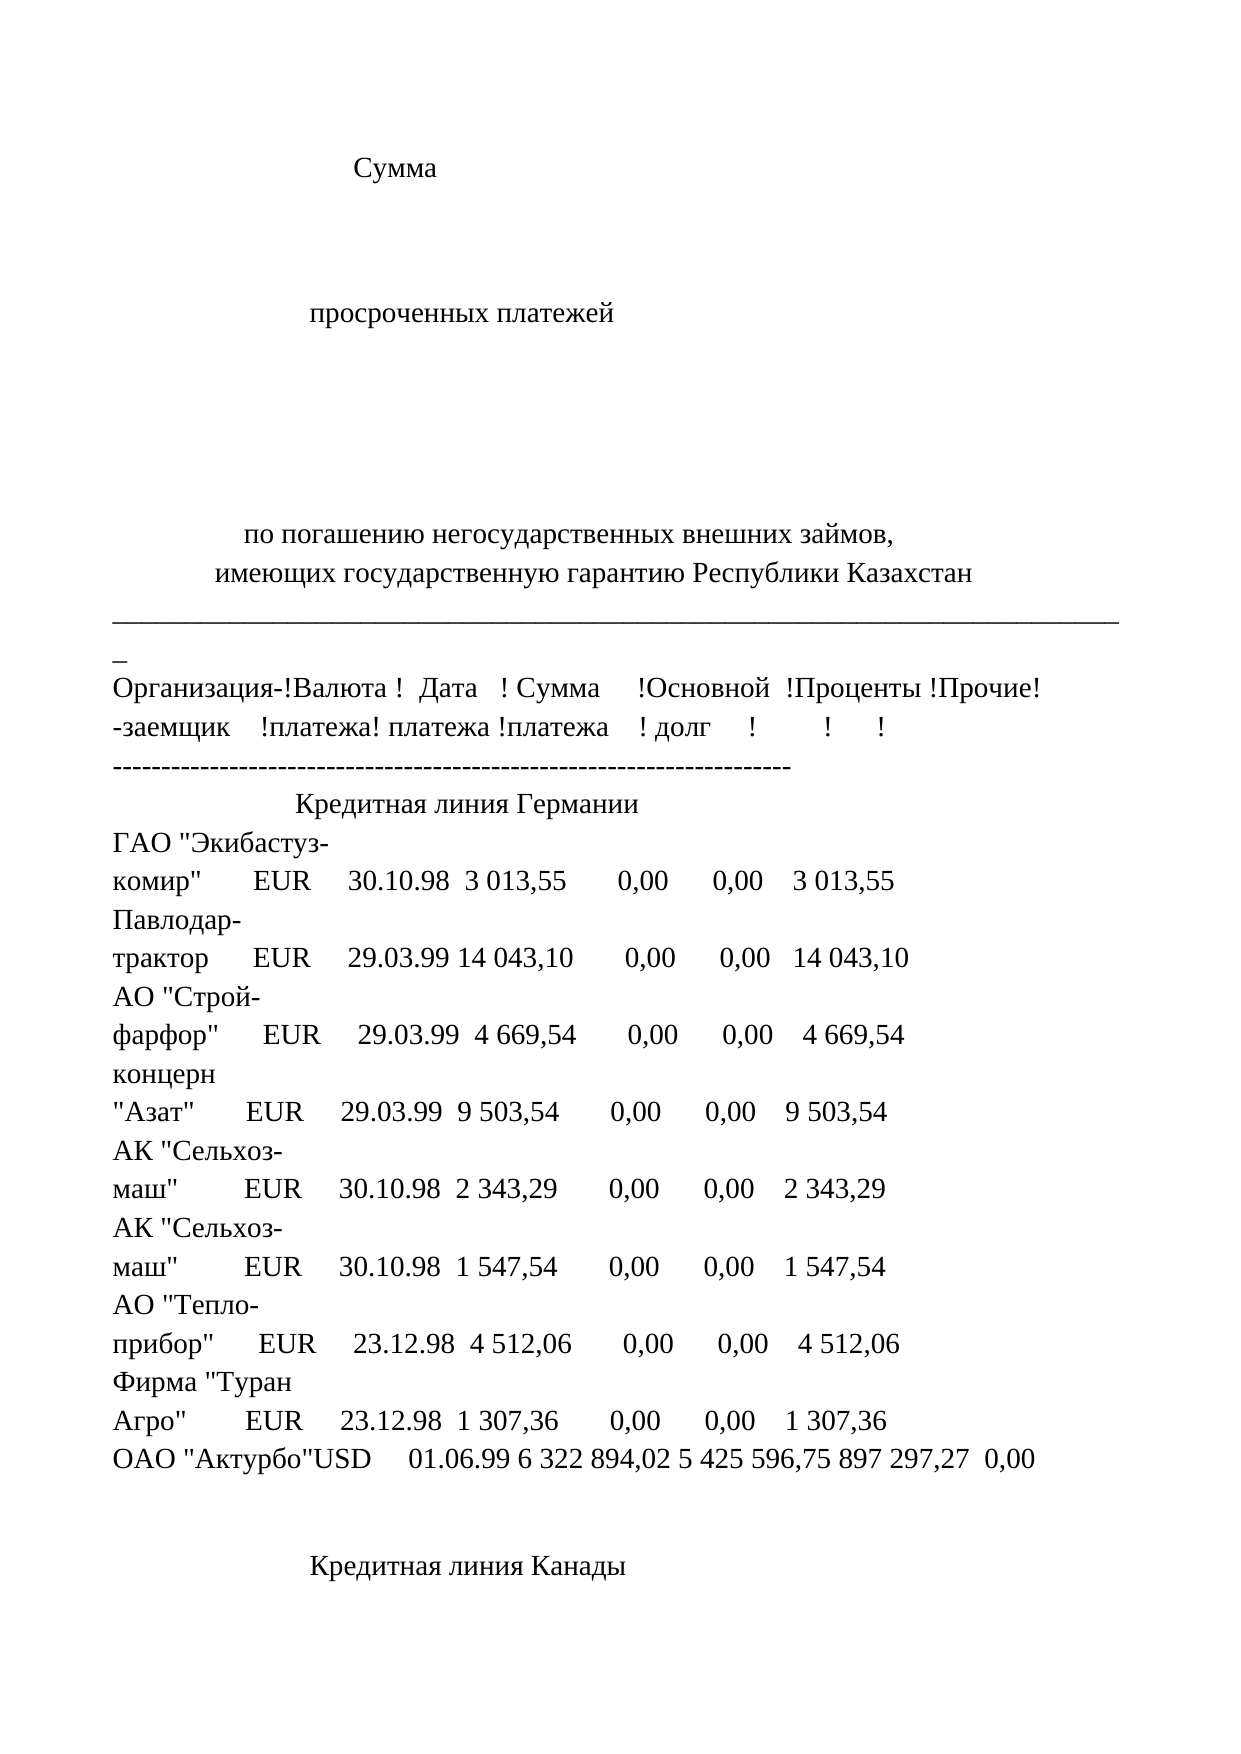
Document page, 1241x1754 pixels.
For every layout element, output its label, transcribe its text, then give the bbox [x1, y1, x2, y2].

text АО "Строй- [112, 979, 1128, 1012]
text АО "Тепло- [112, 1287, 1128, 1321]
text Агро" EUR 23.12.98 1 307,36 0,00 0,00 1 307,36 [112, 1403, 1128, 1436]
text АК "Сельхоз- [112, 1133, 1128, 1167]
text комир" EUR 30.10.98 3 013,55 0,00 0,00 3 013,55 [112, 863, 1128, 897]
text Кредитная линия Канады [112, 1548, 1128, 1581]
text Павлодар- [112, 902, 1128, 935]
text трактор EUR 29.03.99 14 043,10 0,00 0,00 14 043,10 [112, 940, 1128, 974]
text Сумма [112, 150, 1128, 183]
text ______________________________________________________________________ [112, 593, 1128, 666]
text Организация-!Валюта ! Дата ! Сумма !Основной !Проценты !Прочие! [112, 671, 1128, 704]
text ГАО "Экибастуз- [112, 825, 1128, 858]
text концерн [112, 1056, 1128, 1089]
text просроченных платежей [112, 295, 1128, 328]
text по погашению негосударственных внешних займов, [112, 516, 1128, 550]
text ОАО "Актурбо"USD 01.06.99 6 322 894,02 5 425 596,75 897 297,27 0,00 [112, 1441, 1128, 1475]
text имеющих государственную гарантию Республики Казахстан [112, 555, 1128, 588]
text маш" EUR 30.10.98 1 547,54 0,00 0,00 1 547,54 [112, 1249, 1128, 1282]
text ---------------------------------------------------------------------- [112, 748, 1128, 781]
text Фирма "Туран [112, 1364, 1128, 1398]
text фарфор" EUR 29.03.99 4 669,54 0,00 0,00 4 669,54 [112, 1017, 1128, 1051]
text -заемщик !платежа! платежа !платежа ! долг ! ! ! [112, 709, 1128, 743]
text прибор" EUR 23.12.98 4 512,06 0,00 0,00 4 512,06 [112, 1326, 1128, 1359]
text АК "Сельхоз- [112, 1210, 1128, 1244]
text Кредитная линия Германии [112, 786, 1128, 820]
text "Азат" EUR 29.03.99 9 503,54 0,00 0,00 9 503,54 [112, 1094, 1128, 1128]
text маш" EUR 30.10.98 2 343,29 0,00 0,00 2 343,29 [112, 1172, 1128, 1205]
